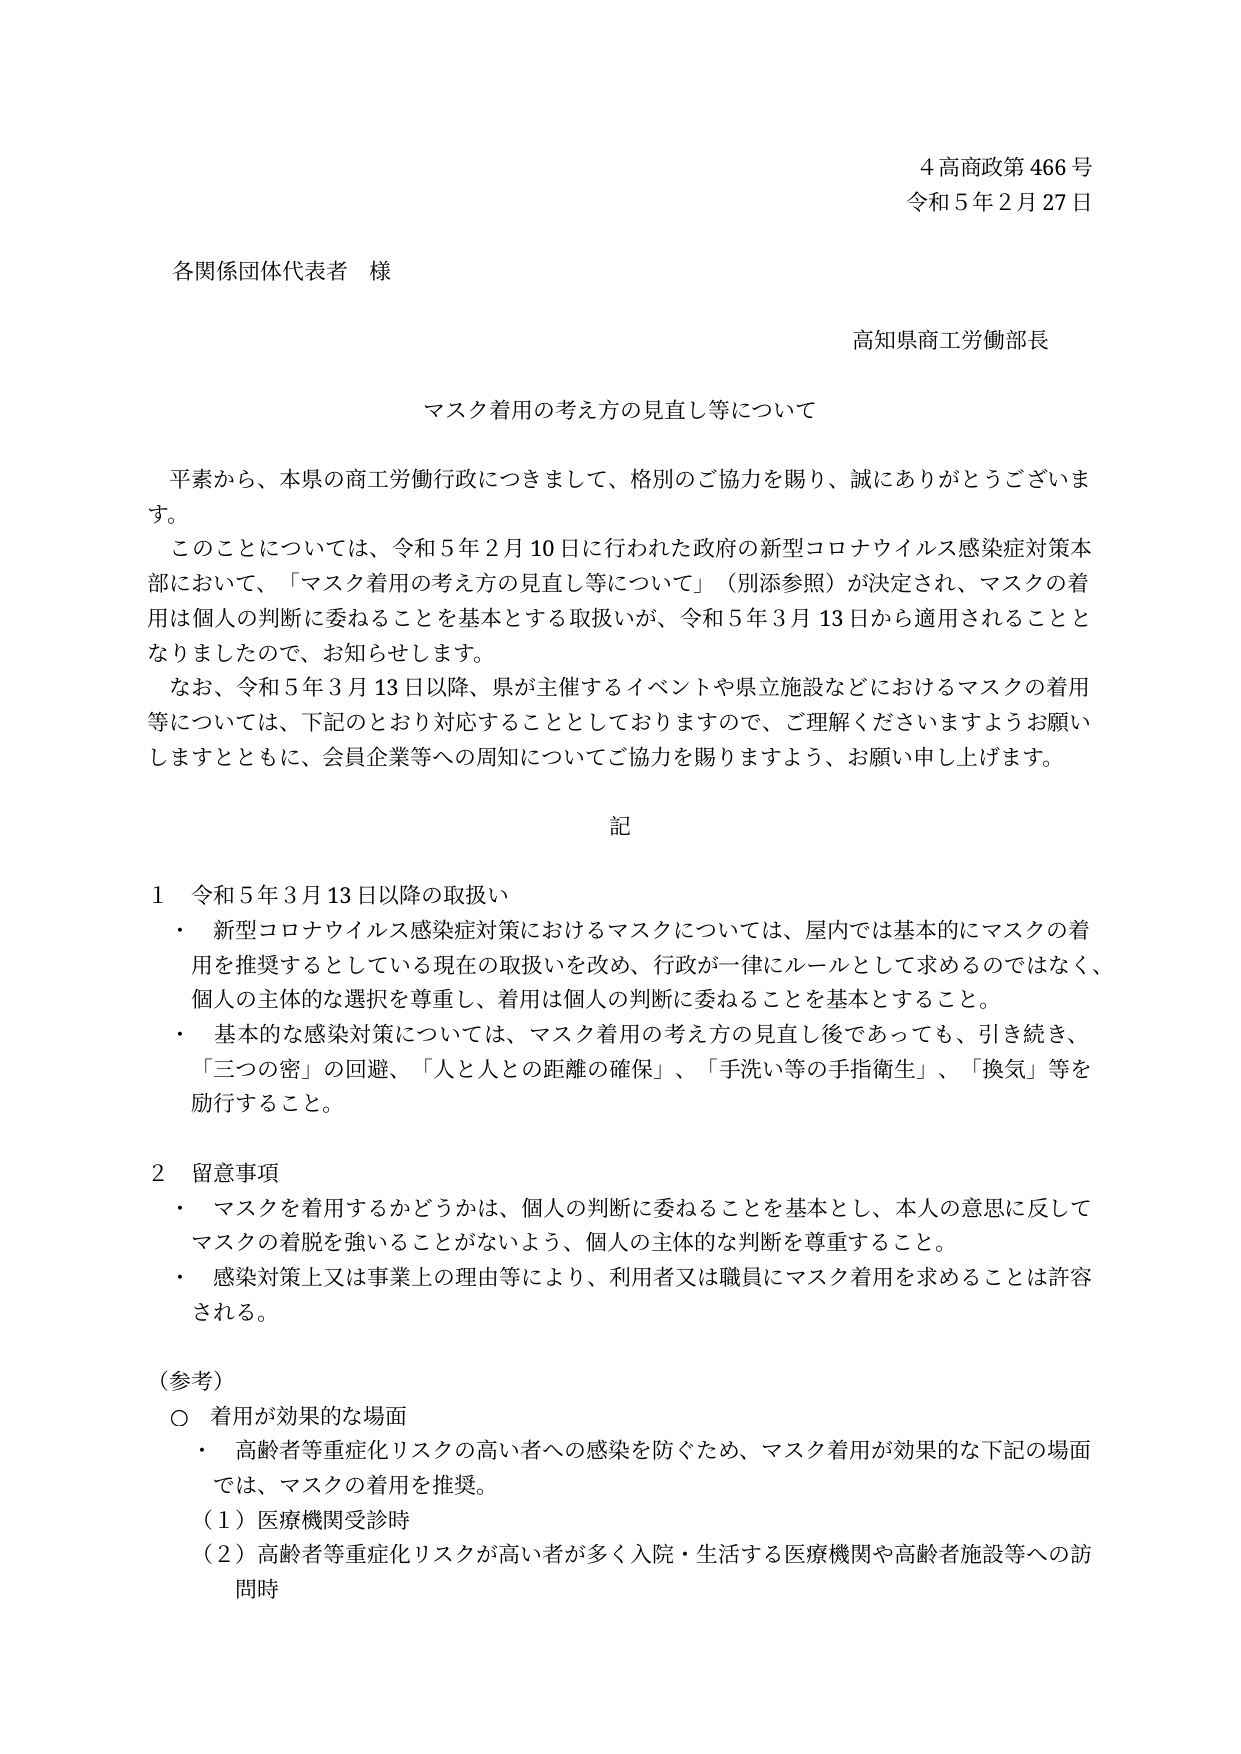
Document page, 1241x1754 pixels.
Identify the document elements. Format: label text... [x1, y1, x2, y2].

text 高知県商工労働部長 [148, 322, 1049, 357]
text マスク着用の考え方の見直し等について [148, 391, 1093, 426]
text ４高商政第466号 [148, 148, 1093, 183]
text ・ 高齢者等重症化リスクの高い者への感染を防ぐため、マスク着用が効果的な下記の場面では、マスクの着用を推奨。 [191, 1432, 1093, 1501]
text 令和５年２月27日 [148, 183, 1093, 218]
text ・ 新型コロナウイルス感染症対策におけるマスクについては、屋内では基本的にマスクの着用を推奨するとしている現在の取扱いを改め、行政が一律にルールとして求めるのではなく、個人の主体的な選択を尊重し、着用は個人の判断に委ねることを基本とすること。 [169, 912, 1093, 1016]
text 各関係団体代表者 様 [148, 253, 1093, 287]
text 記 [148, 808, 1093, 842]
text １ 令和５年３月13日以降の取扱い [148, 877, 1093, 912]
text ・ 感染対策上又は事業上の理由等により、利用者又は職員にマスク着用を求めることは許容される。 [169, 1258, 1093, 1328]
text このことについては、令和５年２月10日に行われた政府の新型コロナウイルス感染症対策本部において、「マスク着用の考え方の見直し等について」（別添参照）が決定され、マスクの着用は個人の判断に委ねることを基本とする取扱いが、令和５年３月13日から適用されることとなりましたので、お知らせします。 [148, 530, 1093, 669]
text 平素から、本県の商工労働行政につきまして、格別のご協力を賜り、誠にありがとうございます。 [148, 461, 1093, 530]
text （２）高齢者等重症化リスクが高い者が多く入院・生活する医療機関や高齢者施設等への訪問時 [191, 1536, 1093, 1605]
text なお、令和５年３月13日以降、県が主催するイベントや県立施設などにおけるマスクの着用等については、下記のとおり対応することとしておりますので、ご理解くださいますようお願いしますとともに、会員企業等への周知についてご協力を賜りますよう、お願い申し上げます。 [148, 669, 1093, 773]
text （参考） [148, 1363, 1093, 1397]
text （１）医療機関受診時 [148, 1501, 1093, 1536]
text ２ 留意事項 [148, 1154, 1093, 1189]
text ・ 基本的な感染対策については、マスク着用の考え方の見直し後であっても、引き続き、「三つの密」の回避、「人と人との距離の確保」、「手洗い等の手指衛生」、「換気」等を励行すること。 [169, 1016, 1093, 1120]
text ○ 着用が効果的な場面 [148, 1397, 1093, 1432]
text ・ マスクを着用するかどうかは、個人の判断に委ねることを基本とし、本人の意思に反してマスクの着脱を強いることがないよう、個人の主体的な判断を尊重すること。 [169, 1189, 1093, 1258]
